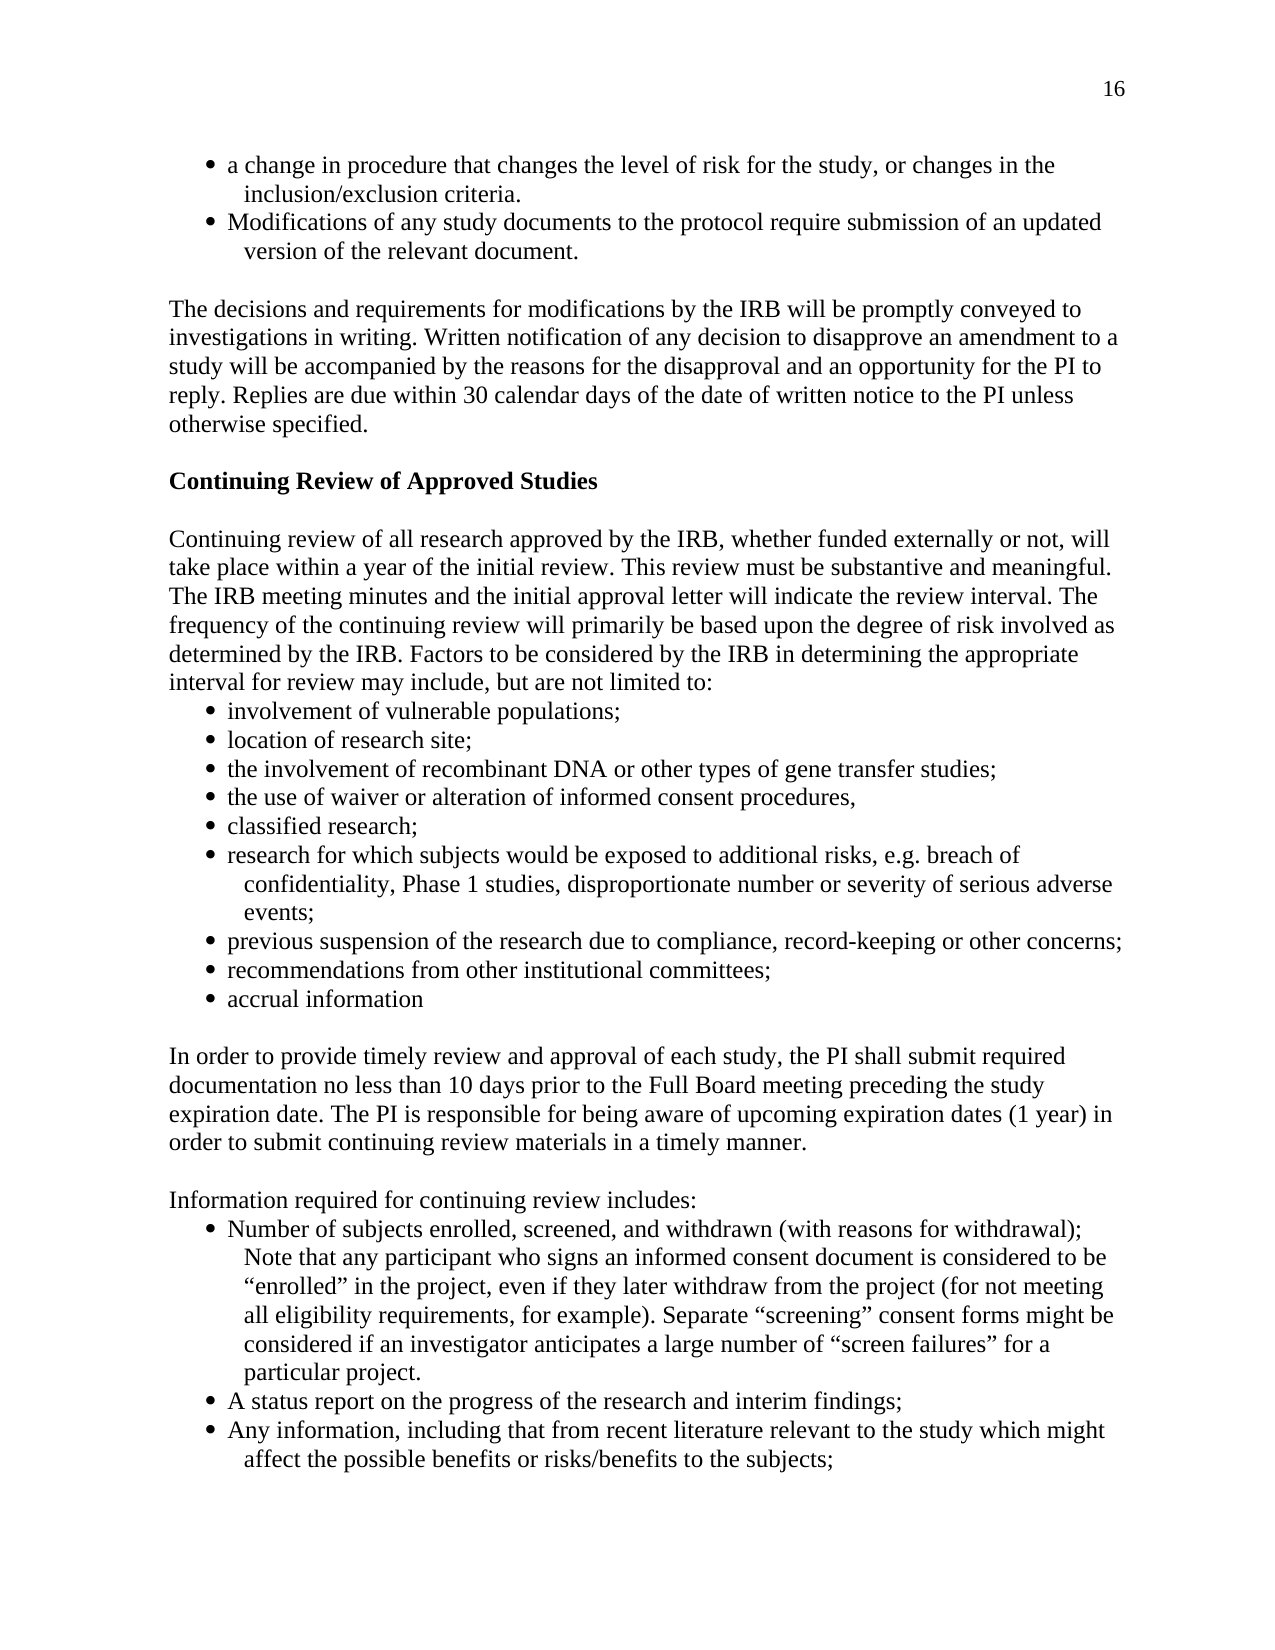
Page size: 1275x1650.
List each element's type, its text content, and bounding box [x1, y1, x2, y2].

list Modifications of any study documents to the protocol require submission of an updated version of the relevant document. [206, 207, 1125, 265]
list involvement of vulnerable populations; [206, 696, 1125, 725]
text Continuing Review of Approved Studies [169, 466, 1125, 495]
list accrual information [206, 984, 1125, 1012]
text Continuing review of all research approved by the IRB, whether funded externally or not, will take place within a year of the initial review. This review must be substantive and meaningful. The IRB meeting minutes and the initial approval letter will indicate the review interval. The frequency of the continuing review will primarily be based upon the degree of risk involved as determined by the IRB. Factors to be considered by the IRB in determining the appropriate interval for review may include, but are not limited to: [169, 524, 1125, 696]
list recommendations from other institutional committees; [206, 955, 1125, 984]
list research for which subjects would be exposed to additional risks, e.g. breach of confidentiality, Phase 1 studies, disproportionate number or severity of serious adverse events; [206, 840, 1125, 926]
text The decisions and requirements for modifications by the IRB will be promptly conveyed to investigations in writing. Written notification of any decision to disapprove an amendment to a study will be accompanied by the reasons for the disapproval and an opportunity for the PI to reply. Replies are due within 30 calendar days of the date of written notice to the PI unless otherwise specified. [169, 294, 1125, 437]
list location of research site; [206, 725, 1125, 754]
list previous suspension of the research due to compliance, record-keeping or other concerns; [206, 926, 1125, 955]
list the use of waiver or alteration of informed consent procedures, [206, 782, 1125, 811]
list A status report on the progress of the research and interim findings; [206, 1386, 1125, 1415]
list a change in procedure that changes the level of risk for the study, or changes in the inclusion/exclusion criteria. [206, 150, 1125, 207]
list the involvement of recombinant DNA or other types of gene transfer studies; [206, 754, 1125, 782]
list classified research; [206, 811, 1125, 840]
text In order to provide timely review and approval of each study, the PI shall submit required documentation no less than 10 days prior to the Full Board meeting preceding the study expiration date. The PI is responsible for being aware of upcoming expiration dates (1 year) in order to submit continuing review materials in a timely manner. [169, 1041, 1125, 1156]
text Information required for continuing review includes: [169, 1185, 1125, 1214]
list Any information, including that from recent literature relevant to the study which might affect the possible benefits or risks/benefits to the subjects; [206, 1415, 1125, 1472]
list Number of subjects enrolled, screened, and withdrawn (with reasons for withdrawal); Note that any participant who signs an informed consent document is considered to be “enrolled” in the project, even if they later withdraw from the project (for not meeting all eligibility requirements, for example). Separate “screening” consent forms might be considered if an investigator anticipates a large number of “screen failures” for a particular project. [206, 1214, 1125, 1386]
